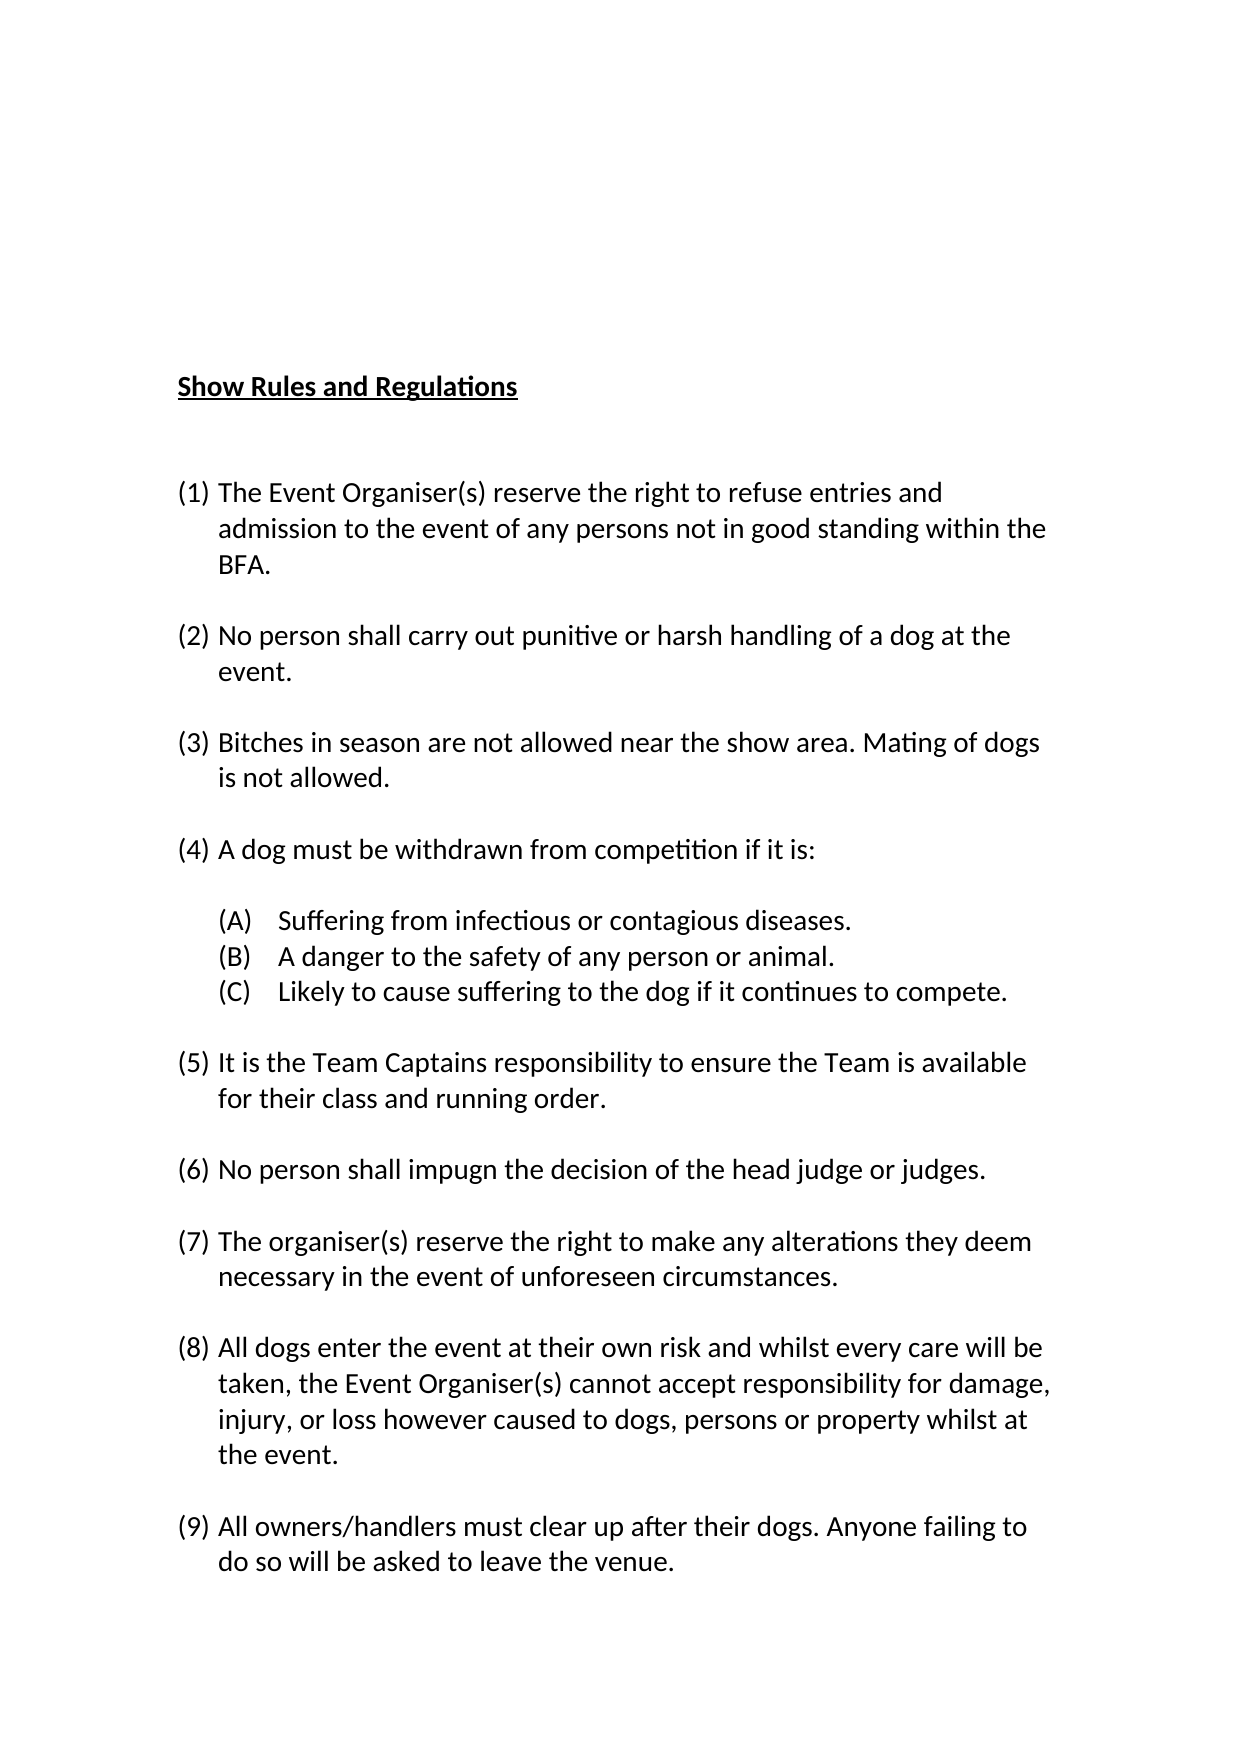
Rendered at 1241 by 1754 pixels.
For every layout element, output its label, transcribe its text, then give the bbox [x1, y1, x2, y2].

list No person shall carry out punitive or harsh handling of a dog at the event. [177, 617, 1063, 688]
list A danger to the safety of any person or animal. [218, 938, 1063, 973]
list Bitches in season are not allowed near the show area. Mating of dogs is not allowed. [177, 724, 1063, 795]
list Likely to cause suffering to the dog if it continues to compete. [218, 973, 1063, 1009]
list It is the Team Captains responsibility to ensure the Team is available for their class and running order. [177, 1044, 1063, 1116]
text Show Rules and Regulations [177, 368, 1063, 403]
list A dog must be withdrawn from competition if it is: [177, 831, 1063, 866]
list The organiser(s) reserve the right to make any alterations they deem necessary in the event of unforeseen circumstances. [177, 1223, 1063, 1294]
list All dogs enter the event at their own risk and whilst every care will be taken, the Event Organiser(s) cannot accept responsibility for damage, injury, or loss however caused to dogs, persons or property whilst at the event. [177, 1329, 1063, 1472]
list All owners/handlers must clear up after their dogs. Anyone failing to do so will be asked to leave the venue. [177, 1508, 1063, 1579]
list Suffering from infectious or contagious diseases. [218, 902, 1063, 938]
list No person shall impugn the decision of the head judge or judges. [177, 1151, 1063, 1187]
list The Event Organiser(s) reserve the right to refuse entries and admission to the event of any persons not in good standing within the BFA. [177, 474, 1063, 581]
